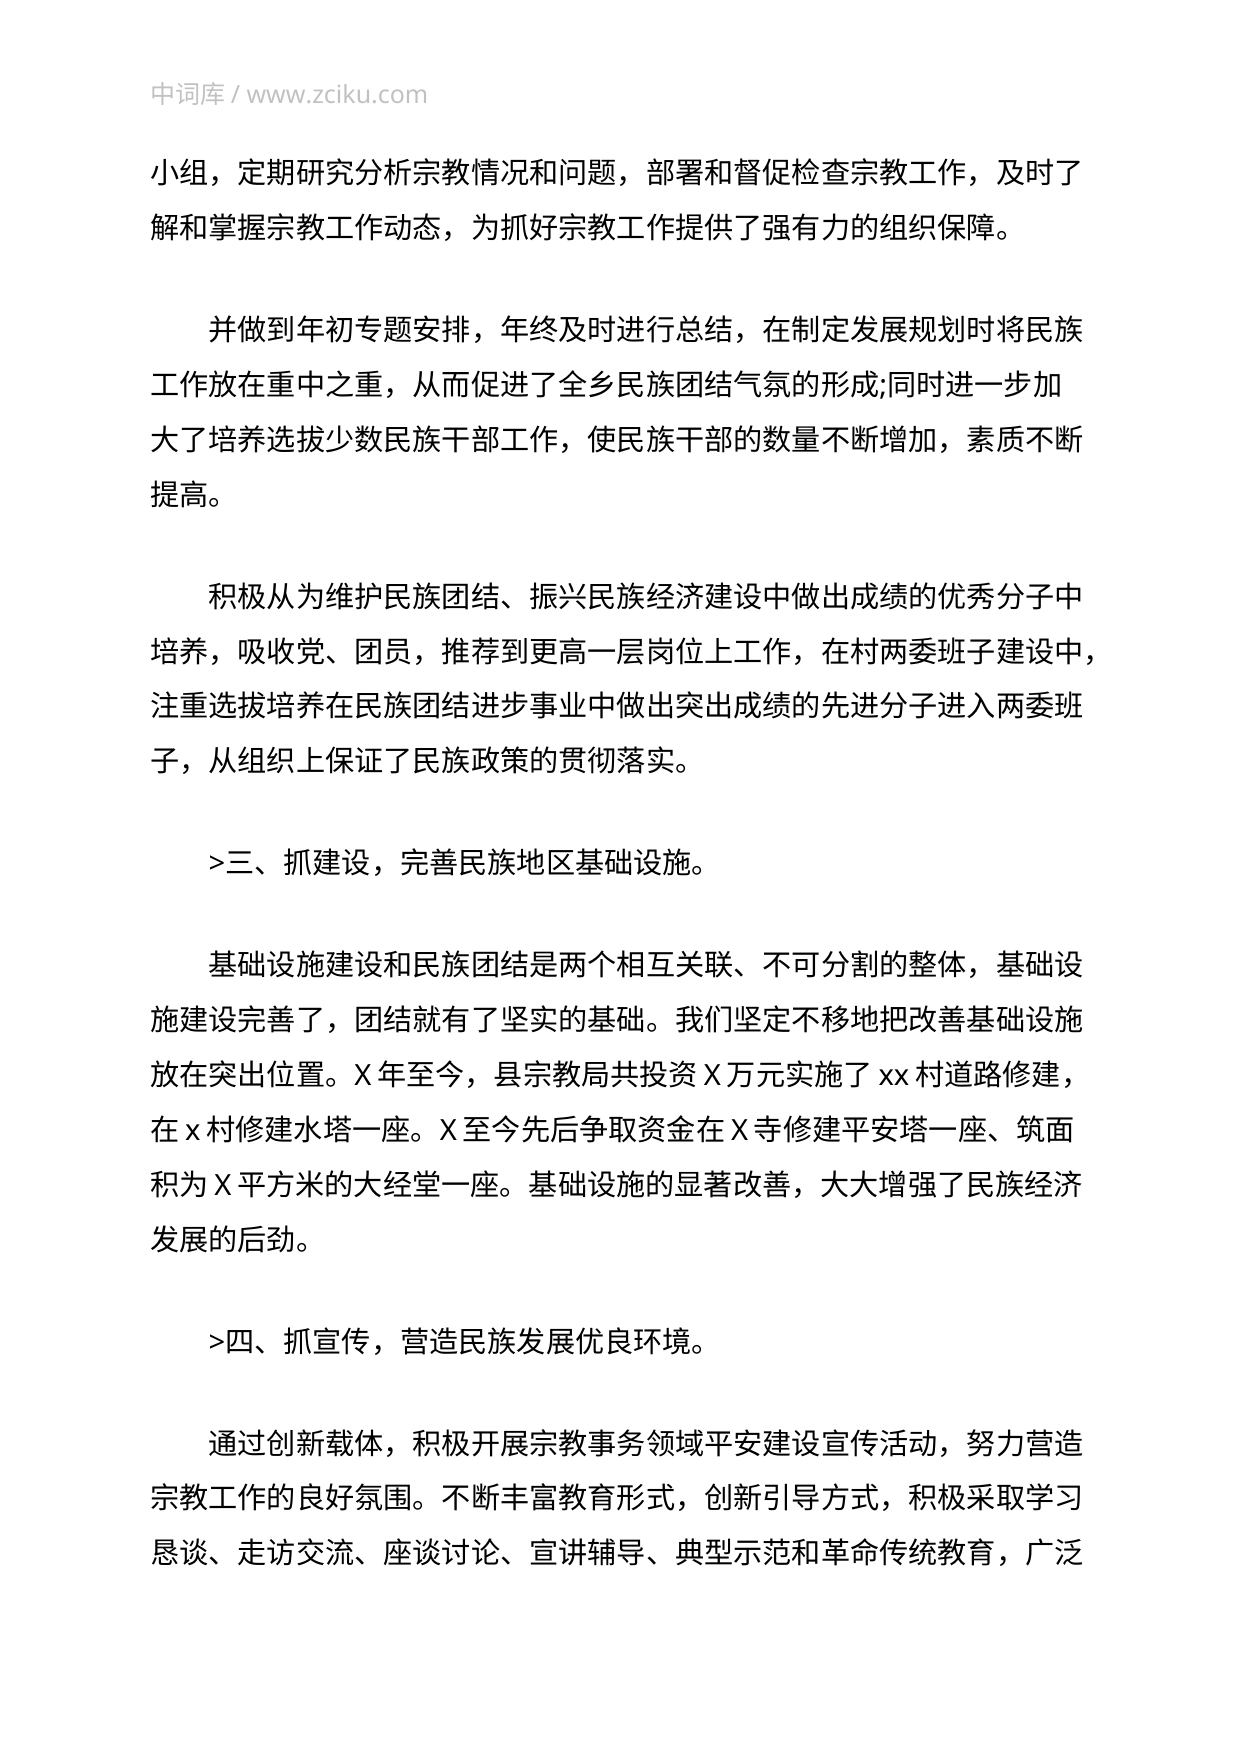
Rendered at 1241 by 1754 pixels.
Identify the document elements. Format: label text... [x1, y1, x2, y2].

text 并做到年初专题安排，年终及时进行总结，在制定发展规划时将民族工作放在重中之重，从而促进了全乡民族团结气氛的形成;同时进一步加大了培养选拔少数民族干部工作，使民族干部的数量不断增加，素质不断提高。 [150, 307, 1090, 514]
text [150, 150, 1090, 247]
text >三、抓建设，完善民族地区基础设施。 [150, 840, 1090, 882]
text >四、抓宣传，营造民族发展优良环境。 [150, 1318, 1090, 1361]
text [150, 1420, 1090, 1572]
text 积极从为维护民族团结、振兴民族经济建设中做出成绩的优秀分子中培养，吸收党、团员，推荐到更高一层岗位上工作，在村两委班子建设中，注重选拔培养在民族团结进步事业中做出突出成绩的先进分子进入两委班子，从组织上保证了民族政策的贯彻落实。 [150, 573, 1090, 780]
text 基础设施建设和民族团结是两个相互关联、不可分割的整体，基础设施建设完善了，团结就有了坚实的基础。我们坚定不移地把改善基础设施放在突出位置。X年至今，县宗教局共投资X万元实施了xx村道路修建，在x村修建水塔一座。X至今先后争取资金在X寺修建平安塔一座、筑面积为X平方米的大经堂一座。基础设施的显著改善，大大增强了民族经济发展的后劲。 [150, 942, 1090, 1259]
